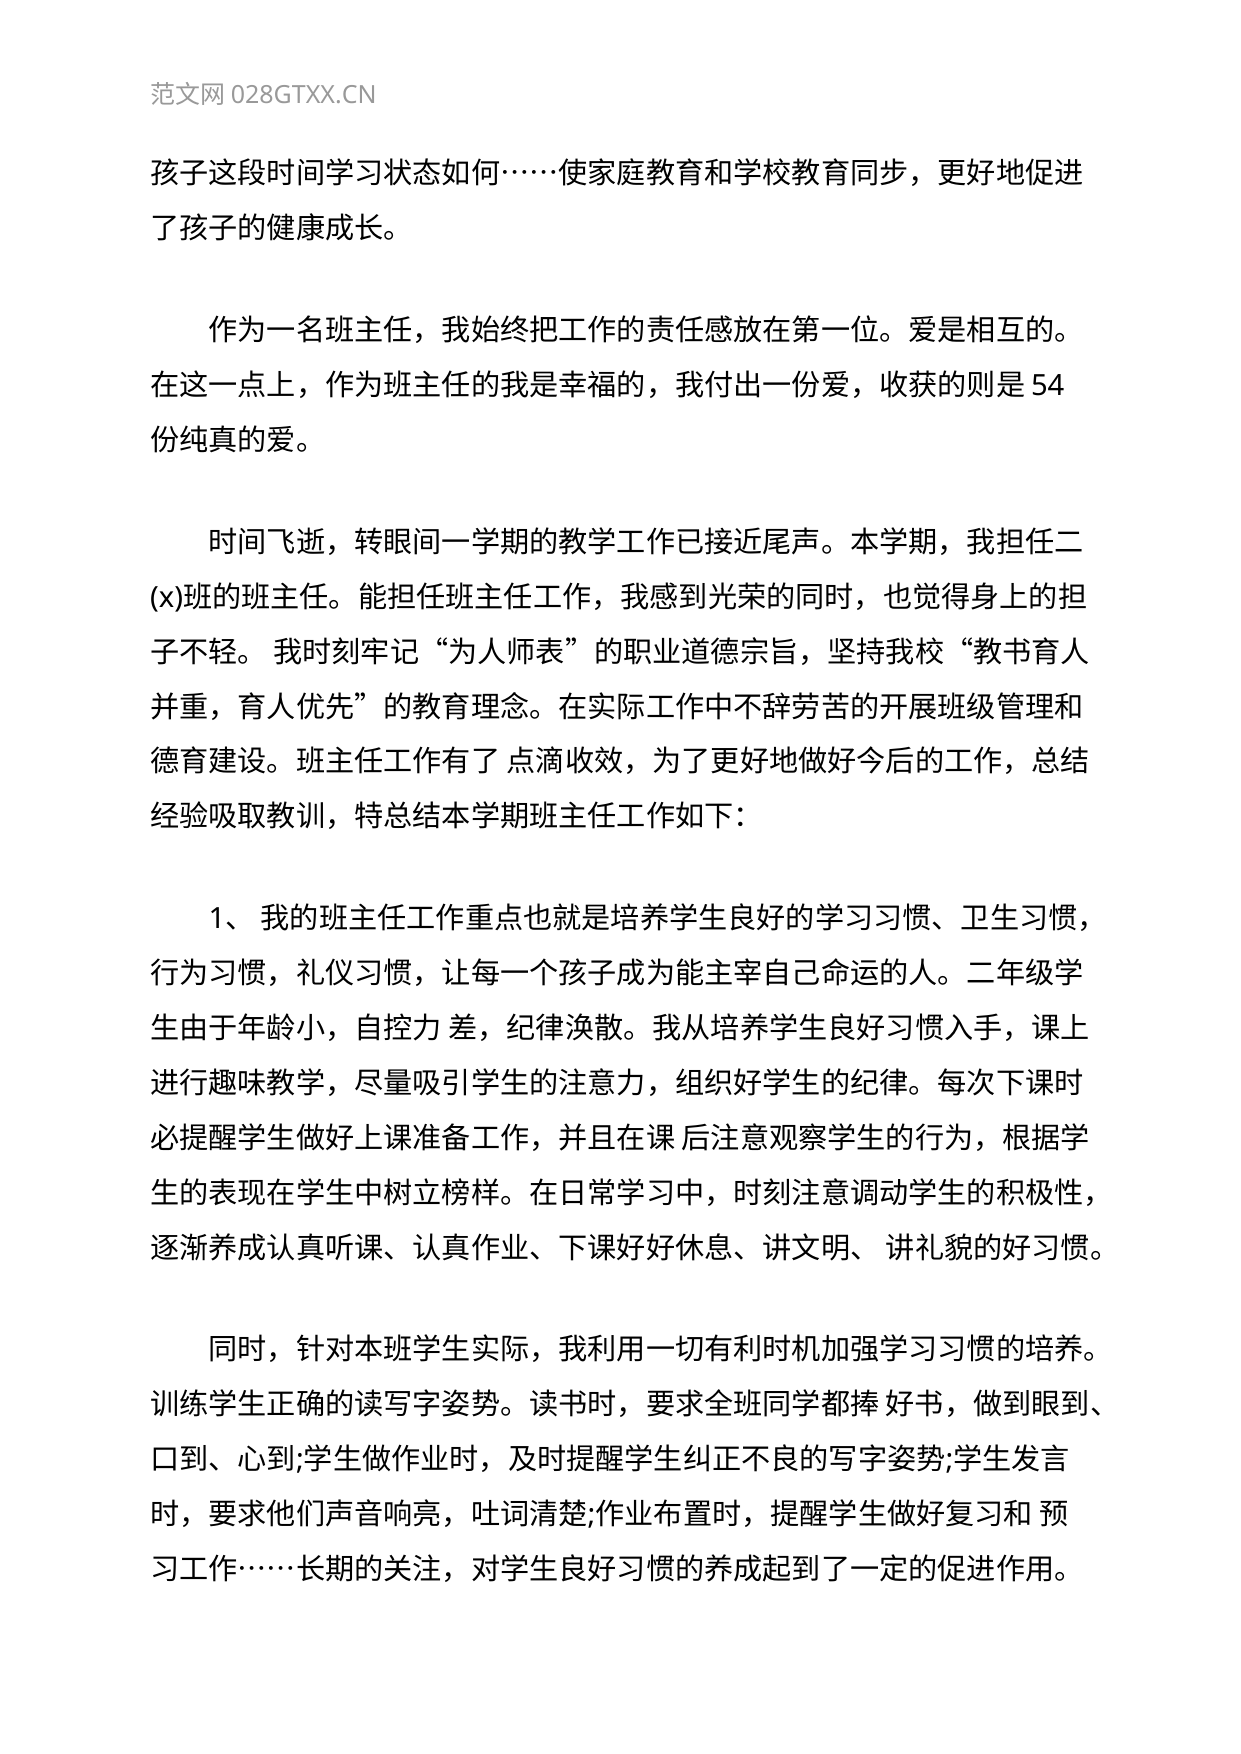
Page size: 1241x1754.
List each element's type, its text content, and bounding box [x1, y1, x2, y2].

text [150, 150, 1090, 247]
text 作为一名班主任，我始终把工作的责任感放在第一位。爱是相互的。在这一点上，作为班主任的我是幸福的，我付出一份爱，收获的则是54份纯真的爱。 [150, 307, 1090, 459]
text 时间飞逝，转眼间一学期的教学工作已接近尾声。本学期，我担任二(x)班的班主任。能担任班主任工作，我感到光荣的同时，也觉得身上的担子不轻。 我时刻牢记“为人师表”的职业道德宗旨，坚持我校“教书育人并重，育人优先”的教育理念。在实际工作中不辞劳苦的开展班级管理和德育建设。班主任工作有了 点滴收效，为了更好地做好今后的工作，总结经验吸取教训，特总结本学期班主任工作如下： [150, 518, 1090, 835]
text 同时，针对本班学生实际，我利用一切有利时机加强学习习惯的培养。训练学生正确的读写字姿势。读书时，要求全班同学都捧 好书，做到眼到、口到、心到;学生做作业时，及时提醒学生纠正不良的写字姿势;学生发言时，要求他们声音响亮，吐词清楚;作业布置时，提醒学生做好复习和 预习工作……长期的关注，对学生良好习惯的养成起到了一定的促进作用。 [150, 1326, 1090, 1588]
text 1、 我的班主任工作重点也就是培养学生良好的学习习惯、卫生习惯，行为习惯，礼仪习惯，让每一个孩子成为能主宰自己命运的人。二年级学生由于年龄小，自控力 差，纪律涣散。我从培养学生良好习惯入手，课上进行趣味教学，尽量吸引学生的注意力，组织好学生的纪律。每次下课时必提醒学生做好上课准备工作，并且在课 后注意观察学生的行为，根据学生的表现在学生中树立榜样。在日常学习中，时刻注意调动学生的积极性，逐渐养成认真听课、认真作业、下课好好休息、讲文明、 讲礼貌的好习惯。 [150, 895, 1090, 1266]
